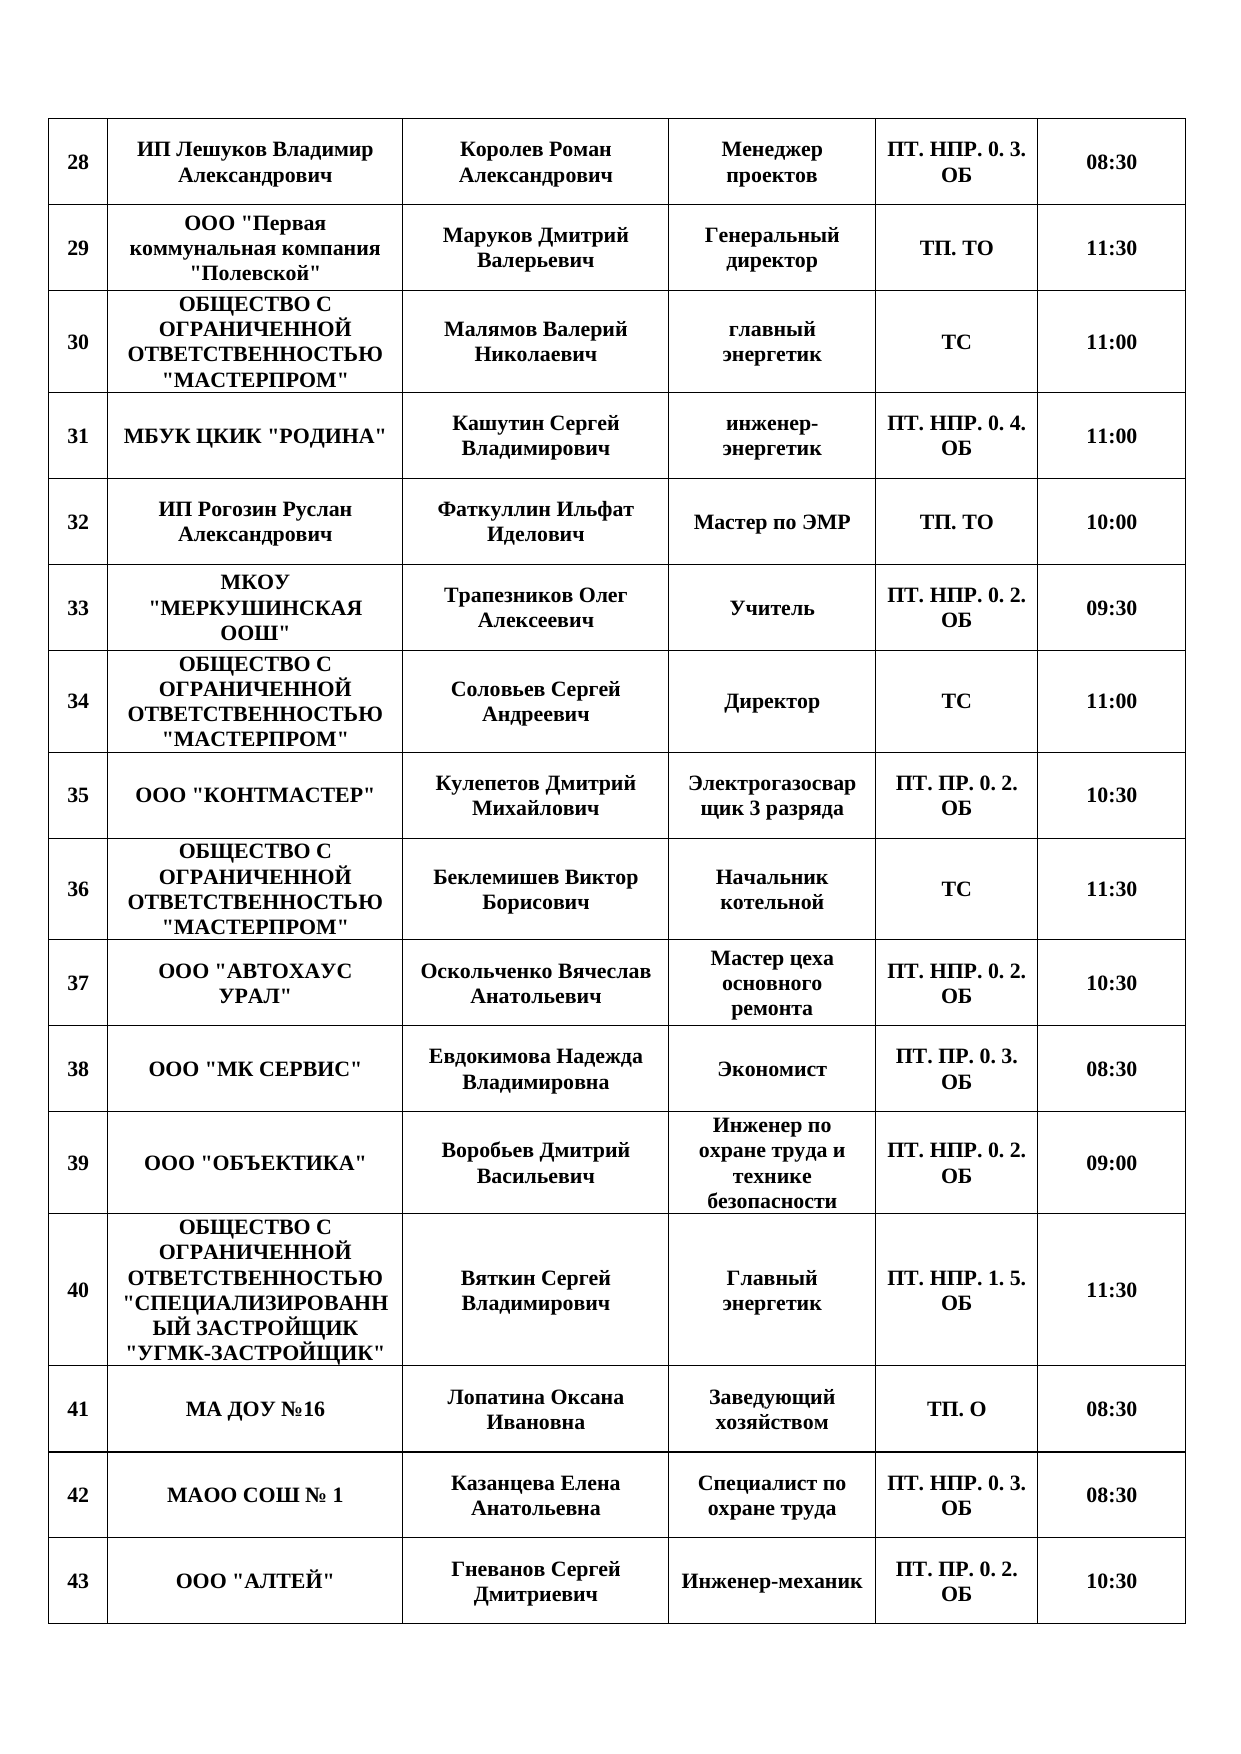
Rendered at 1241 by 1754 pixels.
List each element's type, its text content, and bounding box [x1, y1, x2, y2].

table_cell Инженер по охране труда и технике безопасности [669, 1112, 875, 1213]
table_cell Кашутин Сергей Владимирович [403, 393, 668, 478]
table_cell ПТ. ПР. 0. 3. ОБ [876, 1026, 1037, 1111]
table_cell Вяткин Сергей Владимирович [403, 1214, 668, 1365]
table_cell ООО "МК СЕРВИС" [108, 1026, 402, 1111]
table_cell ТС [876, 651, 1037, 752]
table_cell 11:00 [1038, 393, 1185, 478]
table_cell 37 [49, 940, 107, 1025]
table_cell ИП Лешуков Владимир Александрович [108, 119, 402, 204]
table_cell 29 [49, 205, 107, 290]
table_cell Кулепетов Дмитрий Михайлович [403, 753, 668, 837]
table_cell МКОУ "МЕРКУШИНСКАЯ ООШ" [108, 565, 402, 650]
table_cell 10:00 [1038, 479, 1185, 564]
table_cell 11:00 [1038, 651, 1185, 752]
table_cell ПТ. НПР. 0. 2. ОБ [876, 565, 1037, 650]
table_cell ОБЩЕСТВО С ОГРАНИЧЕННОЙ ОТВЕТСТВЕННОСТЬЮ "МАСТЕРПРОМ" [108, 291, 402, 392]
table_cell 11:00 [1038, 291, 1185, 392]
table_cell 11:30 [1038, 205, 1185, 290]
table_cell 42 [49, 1453, 107, 1537]
table_cell ТП. ТО [876, 205, 1037, 290]
table_cell ПТ. НПР. 0. 2. ОБ [876, 1112, 1037, 1213]
table_cell МБУК ЦКИК "РОДИНА" [108, 393, 402, 478]
table_cell 36 [49, 839, 107, 939]
table_cell Инженер-механик [669, 1538, 875, 1623]
table_cell Заведующий хозяйством [669, 1366, 875, 1451]
table_cell ТС [876, 839, 1037, 939]
table_cell Фаткуллин Ильфат Иделович [403, 479, 668, 564]
table_cell 08:30 [1038, 1026, 1185, 1111]
table_cell МАОО СОШ № 1 [108, 1453, 402, 1537]
table_cell 32 [49, 479, 107, 564]
table_cell Соловьев Сергей Андреевич [403, 651, 668, 752]
table_cell 09:30 [1038, 565, 1185, 650]
table_cell 09:00 [1038, 1112, 1185, 1213]
table_cell главный энергетик [669, 291, 875, 392]
table_cell Мастер по ЭМР [669, 479, 875, 564]
table_cell 08:30 [1038, 1366, 1185, 1451]
table_cell 10:30 [1038, 1538, 1185, 1623]
table_cell ПТ. НПР. 0. 4. ОБ [876, 393, 1037, 478]
table_cell Казанцева Елена Анатольевна [403, 1453, 668, 1537]
table_cell 31 [49, 393, 107, 478]
table_cell Учитель [669, 565, 875, 650]
table_cell 39 [49, 1112, 107, 1213]
table_cell ТП. О [876, 1366, 1037, 1451]
table_cell Мастер цеха основного ремонта [669, 940, 875, 1025]
table_cell ООО "АЛТЕЙ" [108, 1538, 402, 1623]
table_cell Электрогазосварщик 3 разряда [669, 753, 875, 837]
table_cell Экономист [669, 1026, 875, 1111]
table_cell 43 [49, 1538, 107, 1623]
table_cell Маруков Дмитрий Валерьевич [403, 205, 668, 290]
table_cell 41 [49, 1366, 107, 1451]
table_cell инженер-энергетик [669, 393, 875, 478]
table_cell 38 [49, 1026, 107, 1111]
table_cell 08:30 [1038, 1453, 1185, 1537]
table_cell 11:30 [1038, 1214, 1185, 1365]
table_cell ООО "КОНТМАСТЕР" [108, 753, 402, 837]
table_cell ПТ. ПР. 0. 2. ОБ [876, 753, 1037, 837]
table_cell 11:30 [1038, 839, 1185, 939]
table_cell 08:30 [1038, 119, 1185, 204]
table_cell 28 [49, 119, 107, 204]
table_cell Директор [669, 651, 875, 752]
table_cell МА ДОУ №16 [108, 1366, 402, 1451]
table_cell Начальник котельной [669, 839, 875, 939]
table_cell Беклемишев Виктор Борисович [403, 839, 668, 939]
table_cell Евдокимова Надежда Владимировна [403, 1026, 668, 1111]
table_cell 34 [49, 651, 107, 752]
table_cell 30 [49, 291, 107, 392]
table_cell 33 [49, 565, 107, 650]
table_cell ТП. ТО [876, 479, 1037, 564]
table_cell Специалист по охране труда [669, 1453, 875, 1537]
table_cell ПТ. НПР. 1. 5. ОБ [876, 1214, 1037, 1365]
table_cell Менеджер проектов [669, 119, 875, 204]
table_cell Малямов Валерий Николаевич [403, 291, 668, 392]
table_cell Гневанов Сергей Дмитриевич [403, 1538, 668, 1623]
table_cell Генеральный директор [669, 205, 875, 290]
table_cell 35 [49, 753, 107, 837]
table_cell Главный энергетик [669, 1214, 875, 1365]
table_cell Воробьев Дмитрий Васильевич [403, 1112, 668, 1213]
table_cell ИП Рогозин Руслан Александрович [108, 479, 402, 564]
table_cell ОБЩЕСТВО С ОГРАНИЧЕННОЙ ОТВЕТСТВЕННОСТЬЮ "СПЕЦИАЛИЗИРОВАННЫЙ ЗАСТРОЙЩИК "УГМК-ЗАСТРОЙЩИК" [108, 1214, 402, 1365]
table_cell ОБЩЕСТВО С ОГРАНИЧЕННОЙ ОТВЕТСТВЕННОСТЬЮ "МАСТЕРПРОМ" [108, 651, 402, 752]
table_cell Оскольченко Вячеслав Анатольевич [403, 940, 668, 1025]
table_cell ООО "ОБЪЕКТИКА" [108, 1112, 402, 1213]
table_cell ПТ. НПР. 0. 2. ОБ [876, 940, 1037, 1025]
table_cell Королев Роман Александрович [403, 119, 668, 204]
table_cell ООО "АВТОХАУС УРАЛ" [108, 940, 402, 1025]
table_cell 10:30 [1038, 753, 1185, 837]
table_cell ТС [876, 291, 1037, 392]
table_cell ОБЩЕСТВО С ОГРАНИЧЕННОЙ ОТВЕТСТВЕННОСТЬЮ "МАСТЕРПРОМ" [108, 839, 402, 939]
table_cell ПТ. НПР. 0. 3. ОБ [876, 1453, 1037, 1537]
table_cell 40 [49, 1214, 107, 1365]
table_cell 10:30 [1038, 940, 1185, 1025]
table_cell Трапезников Олег Алексеевич [403, 565, 668, 650]
table_cell ПТ. ПР. 0. 2. ОБ [876, 1538, 1037, 1623]
table_cell ПТ. НПР. 0. 3. ОБ [876, 119, 1037, 204]
table_cell ООО "Первая коммунальная компания "Полевской" [108, 205, 402, 290]
table_cell Лопатина Оксана Ивановна [403, 1366, 668, 1451]
